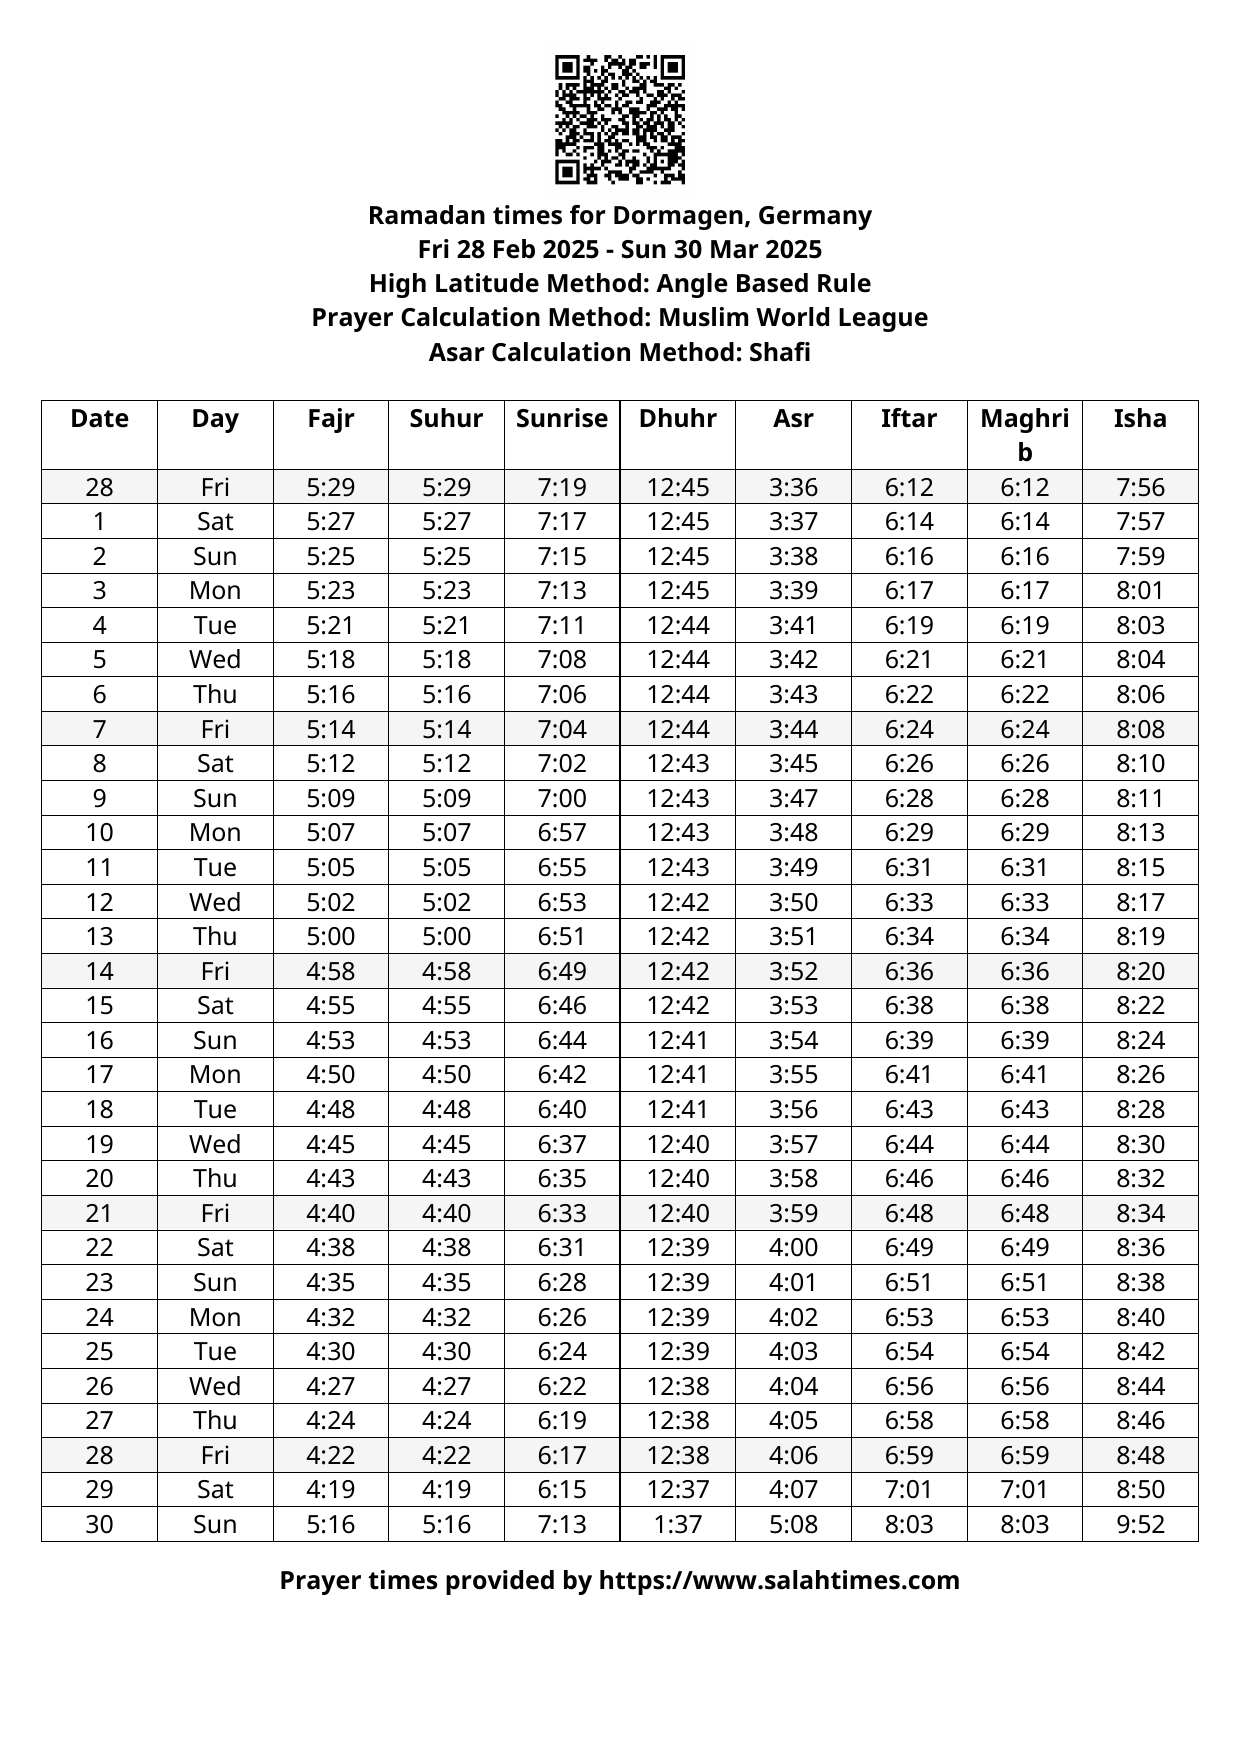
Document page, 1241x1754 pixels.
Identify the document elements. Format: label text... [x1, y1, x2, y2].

table_cell 7:02 [505, 746, 619, 780]
table_cell 6:19 [968, 608, 1082, 642]
table_cell 5:18 [274, 643, 388, 676]
table_cell 6:26 [505, 1300, 619, 1333]
table_cell 8:42 [1083, 1334, 1198, 1368]
table_cell 4:55 [274, 989, 388, 1022]
table_cell 12:43 [621, 850, 735, 884]
table_cell 4:01 [736, 1265, 851, 1299]
table_cell 4:27 [389, 1369, 504, 1402]
table_cell 4:48 [274, 1092, 388, 1126]
table_cell 4:07 [736, 1473, 851, 1506]
table_cell 5:08 [736, 1507, 851, 1541]
table_cell 8:13 [1083, 816, 1198, 849]
table_cell 4:02 [736, 1300, 851, 1333]
table_cell 12:41 [621, 1023, 735, 1057]
table_cell 16 [42, 1023, 157, 1057]
table_cell 5:05 [274, 850, 388, 884]
table_cell Fri [158, 954, 273, 987]
table_cell 6:34 [968, 919, 1082, 953]
table_cell 6:40 [505, 1092, 619, 1126]
table_cell 6:53 [505, 885, 619, 918]
table_cell 4:27 [274, 1369, 388, 1402]
table_cell 4:40 [389, 1196, 504, 1229]
table_cell 8:20 [1083, 954, 1198, 987]
table_cell 3:57 [736, 1127, 851, 1160]
table_cell 5:09 [274, 781, 388, 814]
text Prayer times provided by https://www.salahtimes.com [42, 1563, 1198, 1597]
table_cell 4:50 [274, 1058, 388, 1091]
table_cell Wed [158, 643, 273, 676]
table_cell 12:45 [621, 574, 735, 607]
table_cell 6:56 [852, 1369, 967, 1402]
text High Latitude Method: Angle Based Rule [42, 266, 1198, 300]
table_cell 6:14 [968, 504, 1082, 538]
table_cell Tue [158, 850, 273, 884]
table_header Sunrise [505, 401, 619, 469]
table_cell 5:12 [389, 746, 504, 780]
table_cell 8:04 [1083, 643, 1198, 676]
table_cell 6:53 [852, 1300, 967, 1333]
table_cell 8:03 [968, 1507, 1082, 1541]
table_cell Tue [158, 1334, 273, 1368]
table_cell 12:44 [621, 677, 735, 711]
table_cell 4:00 [736, 1231, 851, 1264]
table_cell 6:12 [852, 470, 967, 503]
table_cell 6:46 [852, 1161, 967, 1195]
table_cell 6:49 [968, 1231, 1082, 1264]
table_cell 8:30 [1083, 1127, 1198, 1160]
table_cell 8:32 [1083, 1161, 1198, 1195]
table_cell 4:55 [389, 989, 504, 1022]
table_cell 3:58 [736, 1161, 851, 1195]
table_cell Sun [158, 539, 273, 572]
table_cell 4:40 [274, 1196, 388, 1229]
table_cell 6:36 [968, 954, 1082, 987]
table_cell Fri [158, 712, 273, 745]
table_cell 6:48 [852, 1196, 967, 1229]
table_cell 6:37 [505, 1127, 619, 1160]
table_cell 6:41 [852, 1058, 967, 1091]
table_cell 5:14 [274, 712, 388, 745]
table_cell 12 [42, 885, 157, 918]
table_cell 3:38 [736, 539, 851, 572]
table_cell 7:17 [505, 504, 619, 538]
table_cell 4:05 [736, 1404, 851, 1437]
table_cell 5:14 [389, 712, 504, 745]
table_cell Sat [158, 746, 273, 780]
table_cell 6:48 [968, 1196, 1082, 1229]
table_cell 6:49 [505, 954, 619, 987]
table_cell 7:11 [505, 608, 619, 642]
table_cell 7:19 [505, 470, 619, 503]
table_cell 6:33 [505, 1196, 619, 1229]
table_cell 5:05 [389, 850, 504, 884]
table_cell 8:01 [1083, 574, 1198, 607]
table_cell 5:09 [389, 781, 504, 814]
table_cell 29 [42, 1473, 157, 1506]
table_cell 3:43 [736, 677, 851, 711]
table_cell 4:58 [389, 954, 504, 987]
table_cell 12:39 [621, 1334, 735, 1368]
table_cell 6:31 [968, 850, 1082, 884]
table_header Day [158, 401, 273, 469]
table_cell 3:45 [736, 746, 851, 780]
table_cell Tue [158, 1092, 273, 1126]
table_cell 4:30 [389, 1334, 504, 1368]
table_cell 5:02 [274, 885, 388, 918]
table_cell 6:51 [505, 919, 619, 953]
table_cell Wed [158, 1369, 273, 1402]
table_cell 6:14 [852, 504, 967, 538]
table_cell 23 [42, 1265, 157, 1299]
table_cell 5:02 [389, 885, 504, 918]
table_cell 6:53 [968, 1300, 1082, 1333]
table_header Suhur [389, 401, 504, 469]
table_cell 8:10 [1083, 746, 1198, 780]
table_cell 27 [42, 1404, 157, 1437]
table_cell 5:16 [389, 1507, 504, 1541]
table_cell Sat [158, 504, 273, 538]
table_cell 5:25 [389, 539, 504, 572]
table_cell Thu [158, 1404, 273, 1437]
table_cell 3:49 [736, 850, 851, 884]
table_cell 6:35 [505, 1161, 619, 1195]
table_cell 6:31 [852, 850, 967, 884]
table_header Iftar [852, 401, 967, 469]
table_cell 1 [42, 504, 157, 538]
table_cell 6:22 [968, 677, 1082, 711]
text Asar Calculation Method: Shafi [42, 334, 1198, 368]
table_cell 3:56 [736, 1092, 851, 1126]
table_cell 12:42 [621, 989, 735, 1022]
table_cell 8:28 [1083, 1092, 1198, 1126]
table_cell 4:22 [389, 1438, 504, 1472]
table_cell 5:21 [389, 608, 504, 642]
table_cell 2 [42, 539, 157, 572]
table_cell 19 [42, 1127, 157, 1160]
table_cell 7:13 [505, 574, 619, 607]
table_cell 12:43 [621, 746, 735, 780]
table_cell 6:49 [852, 1231, 967, 1264]
table_cell 9:52 [1083, 1507, 1198, 1541]
table_cell 8 [42, 746, 157, 780]
table_cell 6:59 [852, 1438, 967, 1472]
table_cell 4 [42, 608, 157, 642]
table_cell 12:40 [621, 1161, 735, 1195]
table_cell 6:43 [852, 1092, 967, 1126]
table_cell 13 [42, 919, 157, 953]
table_cell Wed [158, 1127, 273, 1160]
table_cell 4:38 [389, 1231, 504, 1264]
table_cell 8:46 [1083, 1404, 1198, 1437]
table_cell 4:35 [274, 1265, 388, 1299]
table_cell 6:21 [968, 643, 1082, 676]
table_cell 6:12 [968, 470, 1082, 503]
table_cell 6:31 [505, 1231, 619, 1264]
table_cell 6:51 [968, 1265, 1082, 1299]
table_cell 4:30 [274, 1334, 388, 1368]
table_cell 5:18 [389, 643, 504, 676]
table_cell 6:38 [852, 989, 967, 1022]
table_cell Fri [158, 470, 273, 503]
table_cell 6:17 [505, 1438, 619, 1472]
table_cell 8:03 [852, 1507, 967, 1541]
table_cell 5:25 [274, 539, 388, 572]
table_cell 6:44 [852, 1127, 967, 1160]
table_cell Mon [158, 816, 273, 849]
table_cell 3:44 [736, 712, 851, 745]
table_cell 5:07 [274, 816, 388, 849]
table_cell 22 [42, 1231, 157, 1264]
table_cell Sun [158, 1265, 273, 1299]
table_cell 6:19 [505, 1404, 619, 1437]
table_cell 6:28 [968, 781, 1082, 814]
table_cell 26 [42, 1369, 157, 1402]
table_cell 5:27 [389, 504, 504, 538]
table_cell 3:52 [736, 954, 851, 987]
table_cell 8:08 [1083, 712, 1198, 745]
table_cell 8:19 [1083, 919, 1198, 953]
table_cell 12:45 [621, 504, 735, 538]
table_cell 3:37 [736, 504, 851, 538]
table_cell 6:34 [852, 919, 967, 953]
table_cell 5:12 [274, 746, 388, 780]
table_cell 12:43 [621, 781, 735, 814]
table_cell 12:38 [621, 1404, 735, 1437]
table_cell 3:42 [736, 643, 851, 676]
table_cell 8:03 [1083, 608, 1198, 642]
table_cell 6:22 [852, 677, 967, 711]
table_cell 5:07 [389, 816, 504, 849]
table_cell 12:38 [621, 1438, 735, 1472]
table_header Asr [736, 401, 851, 469]
table_cell 6:46 [968, 1161, 1082, 1195]
table_cell 3:50 [736, 885, 851, 918]
table_cell 6:26 [852, 746, 967, 780]
table_cell 4:45 [389, 1127, 504, 1160]
picture [542, 41, 699, 198]
table_cell 4:19 [389, 1473, 504, 1506]
table_cell 6:54 [968, 1334, 1082, 1368]
table_cell 5:29 [389, 470, 504, 503]
table_cell 7:00 [505, 781, 619, 814]
table_cell 8:24 [1083, 1023, 1198, 1057]
table_cell 12:44 [621, 608, 735, 642]
table_cell 7:01 [852, 1473, 967, 1506]
table_cell 7:01 [968, 1473, 1082, 1506]
table_cell 11 [42, 850, 157, 884]
table_cell 8:15 [1083, 850, 1198, 884]
table_cell 12:45 [621, 539, 735, 572]
table_cell 12:45 [621, 470, 735, 503]
table_cell 3:48 [736, 816, 851, 849]
table_cell 1:37 [621, 1507, 735, 1541]
table_cell 20 [42, 1161, 157, 1195]
table_cell 4:24 [389, 1404, 504, 1437]
table_cell 7:56 [1083, 470, 1198, 503]
table_cell 8:06 [1083, 677, 1198, 711]
table_cell Sun [158, 1507, 273, 1541]
table_cell 17 [42, 1058, 157, 1091]
table_cell 8:50 [1083, 1473, 1198, 1506]
table_cell 4:38 [274, 1231, 388, 1264]
table_cell 6:24 [852, 712, 967, 745]
table_cell Mon [158, 1058, 273, 1091]
table_cell 5:23 [274, 574, 388, 607]
table_cell 4:04 [736, 1369, 851, 1402]
table_header Dhuhr [621, 401, 735, 469]
table_header Fajr [274, 401, 388, 469]
table_cell 24 [42, 1300, 157, 1333]
table_cell Sun [158, 781, 273, 814]
table_cell 6:28 [505, 1265, 619, 1299]
table_cell 6:33 [968, 885, 1082, 918]
table_cell 3:55 [736, 1058, 851, 1091]
table_cell 6:57 [505, 816, 619, 849]
table_cell 4:24 [274, 1404, 388, 1437]
table_cell 6:39 [968, 1023, 1082, 1057]
table_cell 6:51 [852, 1265, 967, 1299]
table_cell 12:40 [621, 1127, 735, 1160]
table_cell Mon [158, 1300, 273, 1333]
table_cell 7:08 [505, 643, 619, 676]
table_cell 3:54 [736, 1023, 851, 1057]
table_cell 8:44 [1083, 1369, 1198, 1402]
table_cell Thu [158, 1161, 273, 1195]
table_cell 6 [42, 677, 157, 711]
table_cell 12:43 [621, 816, 735, 849]
table_cell 4:53 [274, 1023, 388, 1057]
table_cell 4:53 [389, 1023, 504, 1057]
table_cell Thu [158, 919, 273, 953]
table_cell 7:15 [505, 539, 619, 572]
table_cell 3:53 [736, 989, 851, 1022]
table_cell 14 [42, 954, 157, 987]
table_cell 8:11 [1083, 781, 1198, 814]
table_cell 15 [42, 989, 157, 1022]
table_cell 5:16 [389, 677, 504, 711]
table_cell 3:39 [736, 574, 851, 607]
table_cell 6:28 [852, 781, 967, 814]
table_header Date [42, 401, 157, 469]
table_cell Tue [158, 608, 273, 642]
table_cell 3:36 [736, 470, 851, 503]
table_cell 4:22 [274, 1438, 388, 1472]
table_cell 8:22 [1083, 989, 1198, 1022]
table_cell 4:03 [736, 1334, 851, 1368]
table_cell 5:16 [274, 677, 388, 711]
table_cell 4:48 [389, 1092, 504, 1126]
table_header Maghrib [968, 401, 1082, 469]
table_cell 12:40 [621, 1196, 735, 1229]
table_cell Mon [158, 574, 273, 607]
table_cell 9 [42, 781, 157, 814]
table_cell 6:24 [968, 712, 1082, 745]
table_cell 5 [42, 643, 157, 676]
table_cell 6:33 [852, 885, 967, 918]
table_cell 4:19 [274, 1473, 388, 1506]
table_cell 6:16 [968, 539, 1082, 572]
table_cell 6:46 [505, 989, 619, 1022]
table_cell Fri [158, 1196, 273, 1229]
table_cell 30 [42, 1507, 157, 1541]
table_cell 6:58 [852, 1404, 967, 1437]
table_cell 6:26 [968, 746, 1082, 780]
table_cell 6:36 [852, 954, 967, 987]
table_cell 3:59 [736, 1196, 851, 1229]
table_cell 7 [42, 712, 157, 745]
table_cell 5:23 [389, 574, 504, 607]
table_cell 6:29 [852, 816, 967, 849]
table_cell 6:17 [852, 574, 967, 607]
text Fri 28 Feb 2025 - Sun 30 Mar 2025 [42, 232, 1198, 266]
table_cell 6:17 [968, 574, 1082, 607]
table_cell Thu [158, 677, 273, 711]
table_cell 6:41 [968, 1058, 1082, 1091]
table_cell 3:47 [736, 781, 851, 814]
table_cell 12:37 [621, 1473, 735, 1506]
table_cell 6:19 [852, 608, 967, 642]
table_cell 12:41 [621, 1058, 735, 1091]
table_cell 6:42 [505, 1058, 619, 1091]
table_cell Fri [158, 1438, 273, 1472]
table_cell 5:21 [274, 608, 388, 642]
table_cell 6:24 [505, 1334, 619, 1368]
table_cell 3:51 [736, 919, 851, 953]
table_cell 5:29 [274, 470, 388, 503]
table_cell 8:26 [1083, 1058, 1198, 1091]
table_cell 4:50 [389, 1058, 504, 1091]
table_cell 12:42 [621, 885, 735, 918]
table_cell 5:00 [389, 919, 504, 953]
table_cell 5:16 [274, 1507, 388, 1541]
table_cell 5:00 [274, 919, 388, 953]
table_cell 8:48 [1083, 1438, 1198, 1472]
table_cell Sat [158, 989, 273, 1022]
table_cell 28 [42, 1438, 157, 1472]
table_cell Wed [158, 885, 273, 918]
table_cell 6:58 [968, 1404, 1082, 1437]
table_cell 4:35 [389, 1265, 504, 1299]
table_cell 8:36 [1083, 1231, 1198, 1264]
table_cell 6:39 [852, 1023, 967, 1057]
table_cell 12:42 [621, 954, 735, 987]
table_cell 4:58 [274, 954, 388, 987]
table_cell 6:54 [852, 1334, 967, 1368]
table_cell 25 [42, 1334, 157, 1368]
table_cell 12:38 [621, 1369, 735, 1402]
table_cell 7:06 [505, 677, 619, 711]
table_cell 6:21 [852, 643, 967, 676]
table_cell 4:43 [274, 1161, 388, 1195]
table_cell 3:41 [736, 608, 851, 642]
table_cell 6:16 [852, 539, 967, 572]
table_cell 7:57 [1083, 504, 1198, 538]
table_cell 7:13 [505, 1507, 619, 1541]
table_cell 6:55 [505, 850, 619, 884]
table_cell 6:56 [968, 1369, 1082, 1402]
table_cell 21 [42, 1196, 157, 1229]
table_cell 4:43 [389, 1161, 504, 1195]
table_cell 6:29 [968, 816, 1082, 849]
table_cell 6:43 [968, 1092, 1082, 1126]
table_cell 12:39 [621, 1265, 735, 1299]
table_cell 6:15 [505, 1473, 619, 1506]
table_cell 5:27 [274, 504, 388, 538]
table_cell 8:38 [1083, 1265, 1198, 1299]
table_cell 12:44 [621, 643, 735, 676]
table_cell Sat [158, 1231, 273, 1264]
table_cell 7:04 [505, 712, 619, 745]
table_cell 8:17 [1083, 885, 1198, 918]
table_cell 28 [42, 470, 157, 503]
text Prayer Calculation Method: Muslim World League [42, 300, 1198, 334]
table_cell 12:39 [621, 1231, 735, 1264]
table_cell 12:42 [621, 919, 735, 953]
table_cell 18 [42, 1092, 157, 1126]
table_cell 4:32 [274, 1300, 388, 1333]
table_cell 12:39 [621, 1300, 735, 1333]
table_cell 4:32 [389, 1300, 504, 1333]
table_cell 3 [42, 574, 157, 607]
table_header Isha [1083, 401, 1198, 469]
table_cell 7:59 [1083, 539, 1198, 572]
text Ramadan times for Dormagen, Germany [42, 198, 1198, 232]
table_cell 6:38 [968, 989, 1082, 1022]
table_cell 10 [42, 816, 157, 849]
table_cell 6:59 [968, 1438, 1082, 1472]
table_cell 12:41 [621, 1092, 735, 1126]
table_cell Sat [158, 1473, 273, 1506]
table_cell 4:06 [736, 1438, 851, 1472]
table_cell 6:22 [505, 1369, 619, 1402]
table_cell 12:44 [621, 712, 735, 745]
table_cell 4:45 [274, 1127, 388, 1160]
table_cell 6:44 [968, 1127, 1082, 1160]
table_cell 8:34 [1083, 1196, 1198, 1229]
table_cell 8:40 [1083, 1300, 1198, 1333]
table_cell Sun [158, 1023, 273, 1057]
table_cell 6:44 [505, 1023, 619, 1057]
